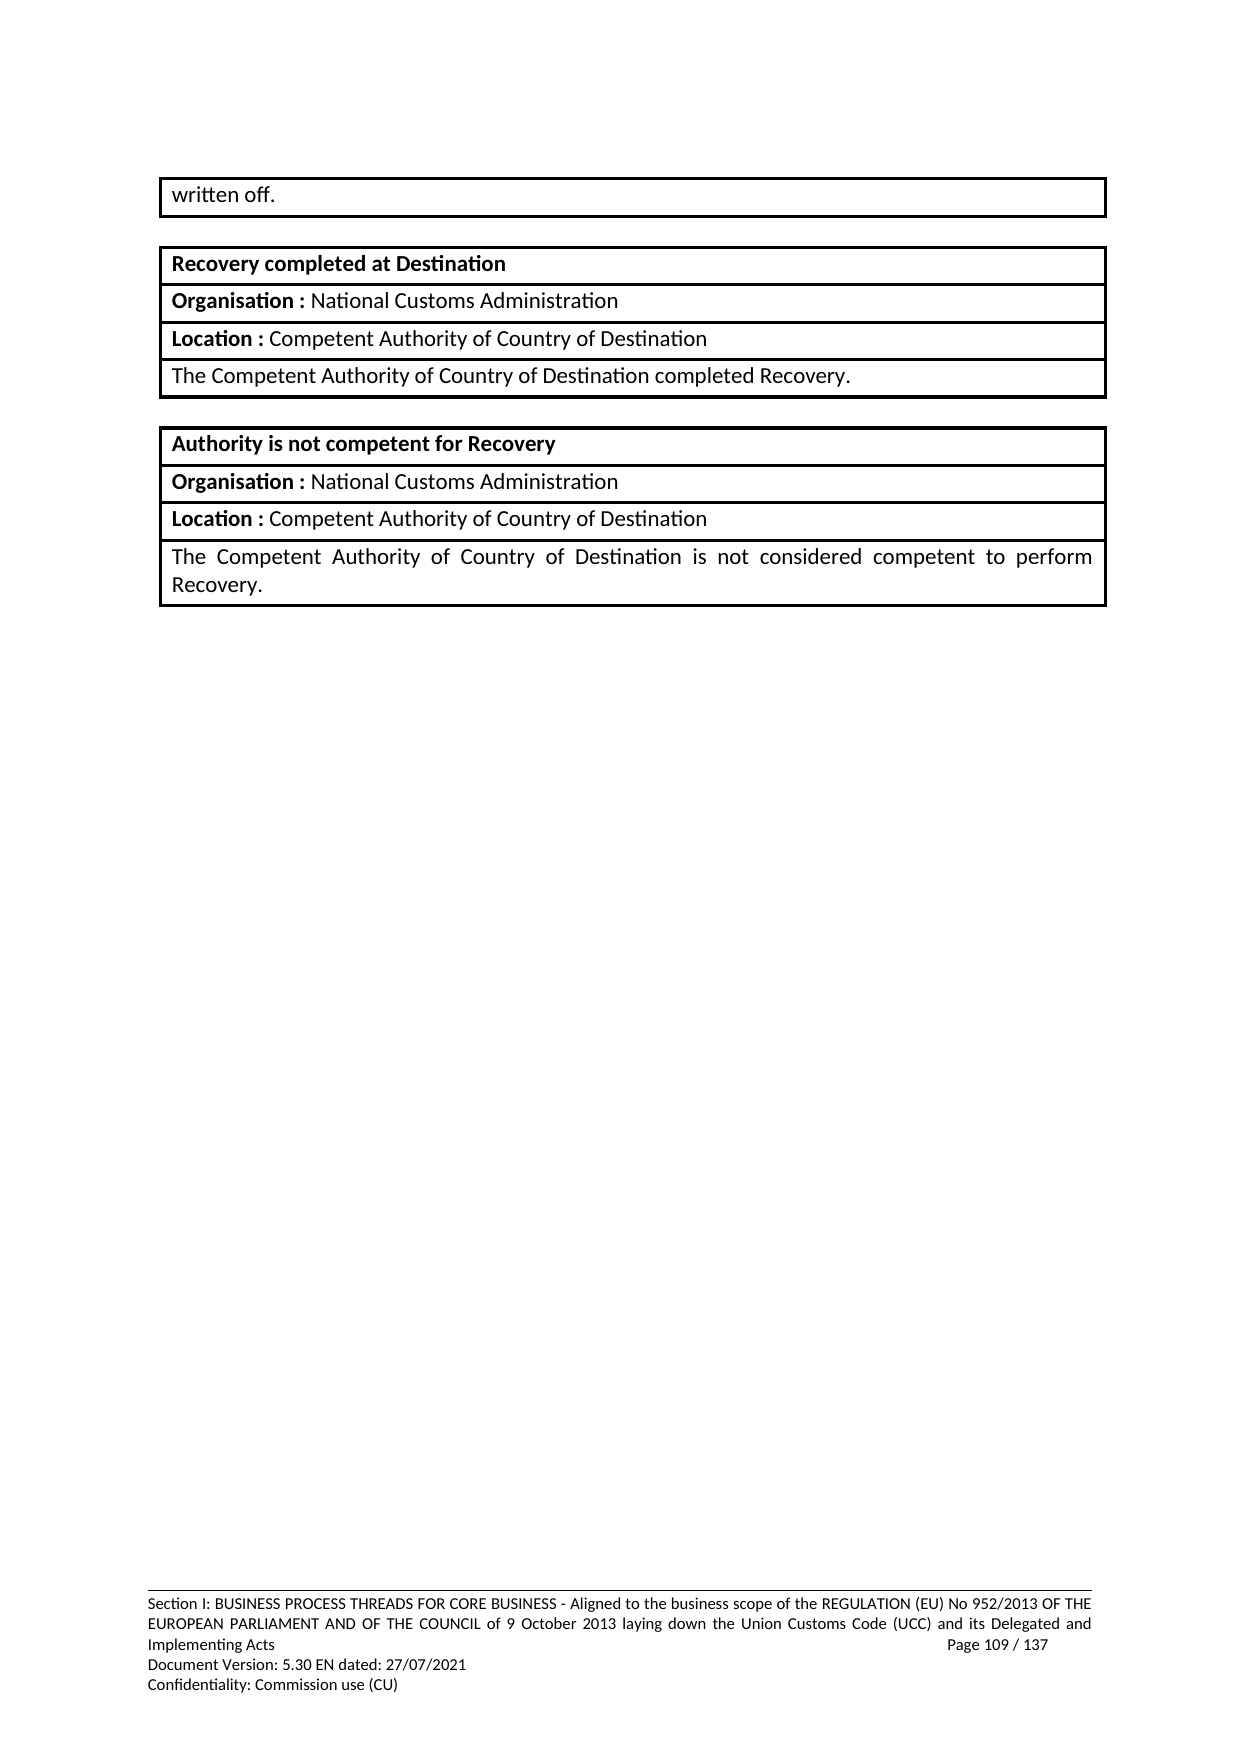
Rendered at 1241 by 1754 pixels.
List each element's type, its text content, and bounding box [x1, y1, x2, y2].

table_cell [162, 180, 1104, 214]
table_cell The Competent Authority of Country of Destination completed Recovery. [162, 361, 1104, 395]
table_cell Location : Competent Authority of Country of Destination [162, 324, 1104, 358]
table_cell Organisation : National Customs Administration [162, 467, 1104, 501]
table_cell Location : Competent Authority of Country of Destination [162, 504, 1104, 539]
table_header Authority is not competent for Recovery [162, 430, 1104, 464]
table_cell The Competent Authority of Country of Destination is not considered competent to perform Recovery. [162, 542, 1104, 604]
table_cell Organisation : National Customs Administration [162, 286, 1104, 321]
table_header Recovery completed at Destination [162, 249, 1104, 283]
